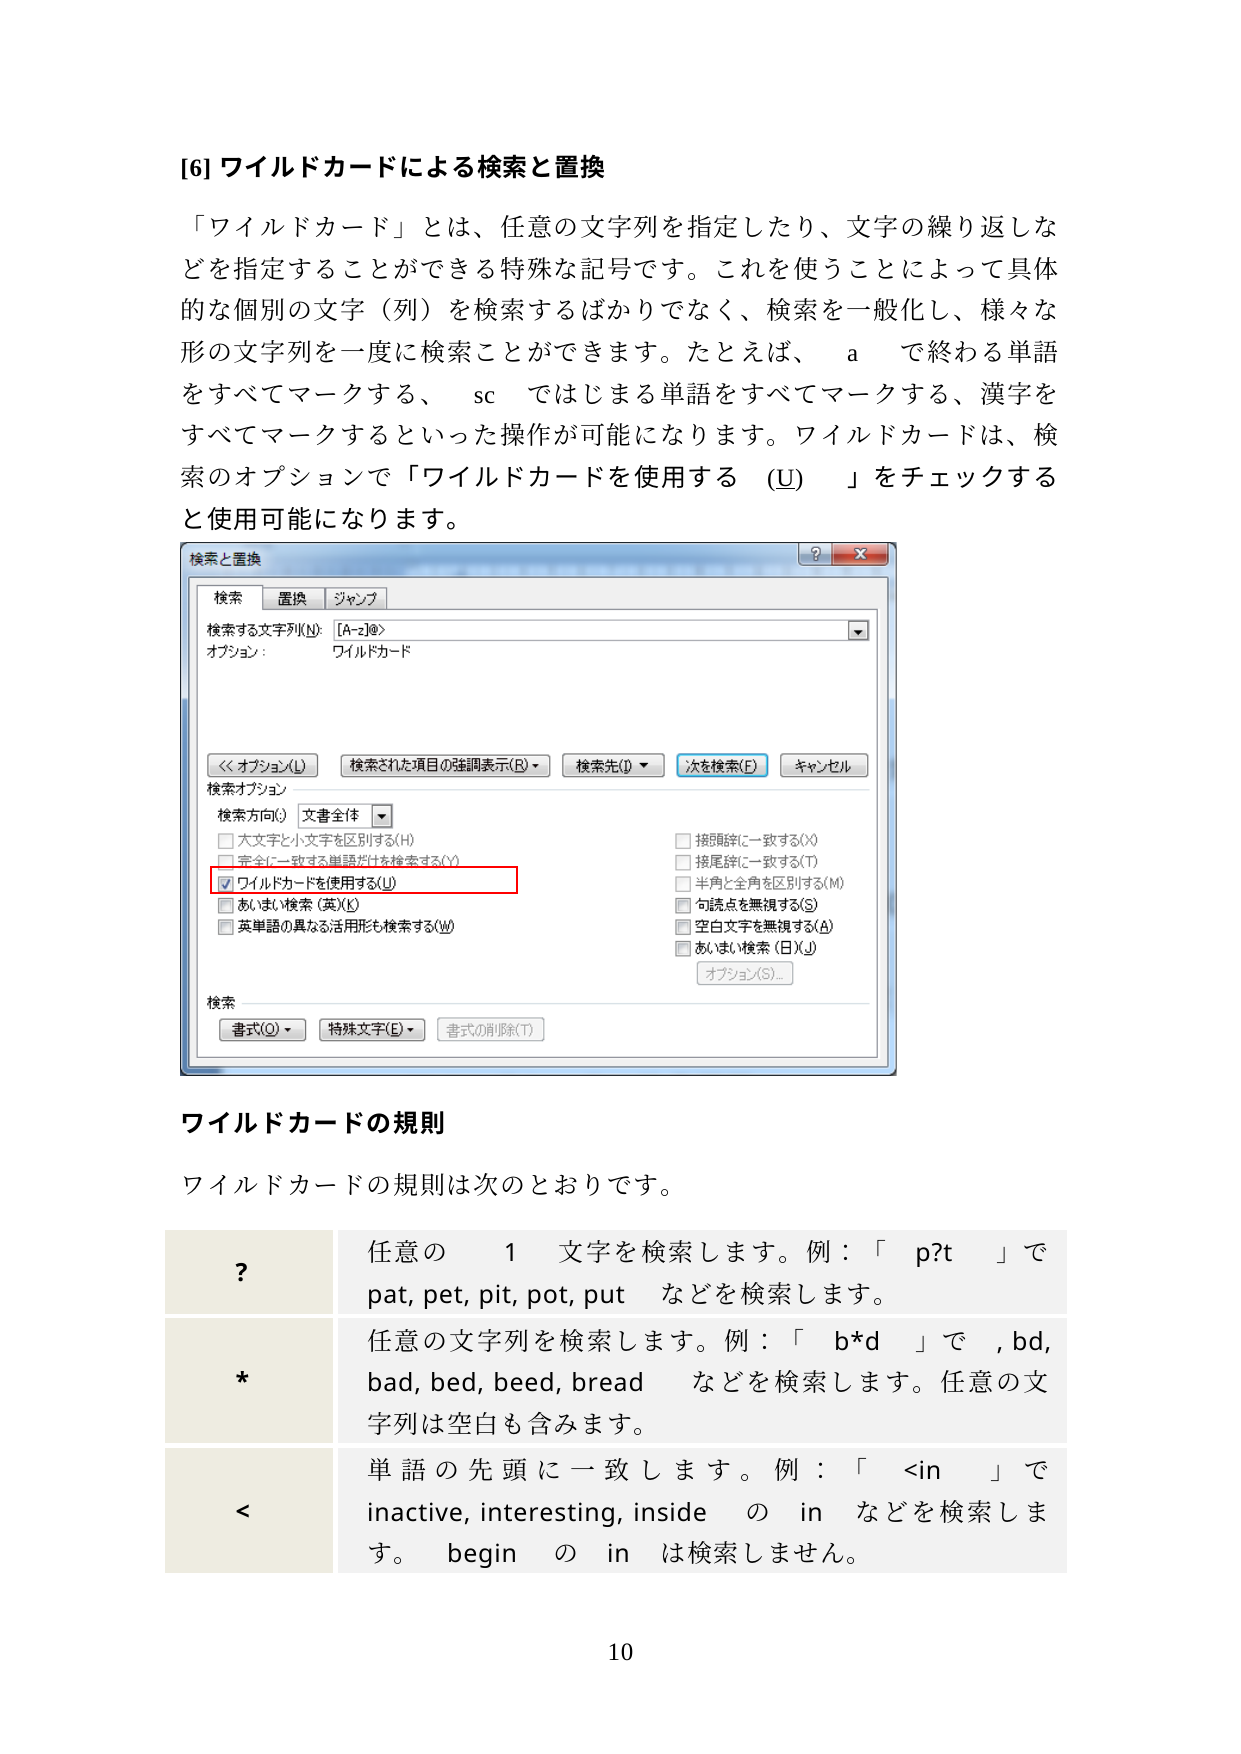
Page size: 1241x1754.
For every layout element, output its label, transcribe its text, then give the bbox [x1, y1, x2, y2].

text ワイルドカードの規則 [180, 1101, 1060, 1142]
text 「ワイルドカード」とは、任意の文字列を指定したり、文字の繰り返しなどを指定することができる特殊な記号です。これを使うことによって具体的な個別の文字（列）を検索するばかりでなく、検索を一般化し、様々な形の文字列を一度に検索ことができます。たとえば、aで終わる単語をすべてマークする、scではじまる単語をすべてマークする、漢字をすべてマークするといった操作が可能になります。ワイルドカードは、検索のオプションで「ワイルドカードを使用する(U)」をチェックすると使用可能になります。 [180, 205, 1060, 538]
table_cell < [165, 1448, 333, 1573]
table_header 任意の 1 文字を検索します。例：「p?t」でpat, pet, pit, pot, putなどを検索します。 [338, 1230, 1067, 1314]
table_cell * [165, 1318, 333, 1443]
picture [180, 542, 897, 1076]
text ワイルドカードの規則は次のとおりです。 [180, 1163, 1060, 1205]
table_cell 単語の先頭に一致します。例：「<in」で inactive, interesting, insideのinなどを検索します。beginのinは検索しません。 [338, 1448, 1067, 1573]
table_cell 任意の文字列を検索します。例：「b*d」で, bd, bad, bed, beed, breadなどを検索します。任意の文字列は空白も含みます。 [338, 1318, 1067, 1443]
subtitle ワイルドカードによる検索と置換 [180, 148, 1060, 184]
table_header ? [165, 1230, 333, 1314]
